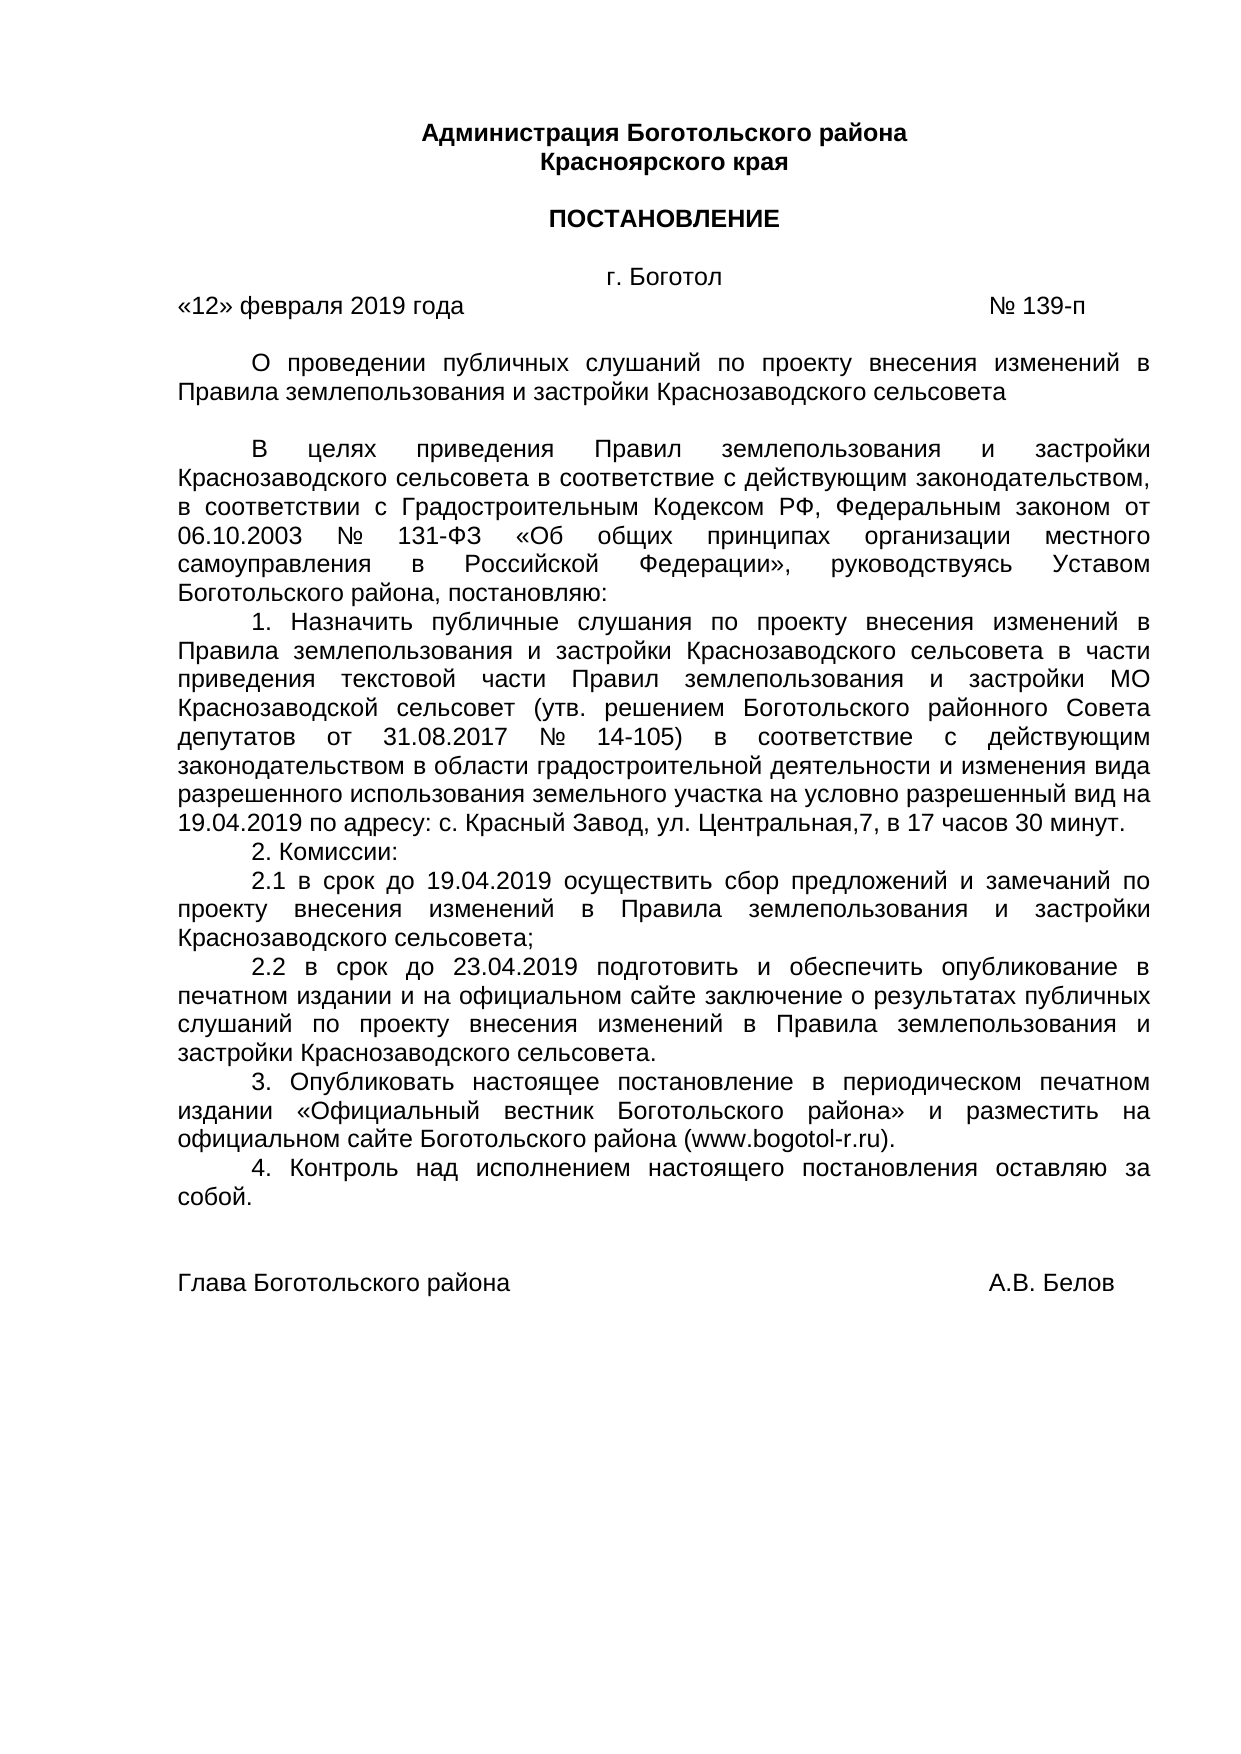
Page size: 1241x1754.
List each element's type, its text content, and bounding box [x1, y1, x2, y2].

text Администрация Боготольского района [177, 118, 1152, 147]
text ПОСТАНОВЛЕНИЕ [177, 204, 1152, 233]
text г. Боготол [177, 262, 1152, 291]
text В целях приведения Правил землепользования и застройки Краснозаводского сельсовета в соответствие с действующим законодательством, в соответствии с Градостроительным Кодексом РФ, Федеральным законом от 06.10.2003 № 131-ФЗ «Об общих принципах организации местного самоуправления в Российской Федерации», руководствуясь Уставом Боготольского района, постановляю: [177, 434, 1152, 607]
text 2.1 в срок до 19.04.2019 осуществить сбор предложений и замечаний по проекту внесения изменений в Правила землепользования и застройки Краснозаводского сельсовета; [177, 866, 1152, 952]
text 1. Назначить публичные слушания по проекту внесения изменений в Правила землепользования и застройки Краснозаводского сельсовета в части приведения текстовой части Правил землепользования и застройки МО Краснозаводской сельсовет (утв. решением Боготольского районного Совета депутатов от 31.08.2017 № 14-105) в соответствие с действующим законодательством в области градостроительной деятельности и изменения вида разрешенного использования земельного участка на условно разрешенный вид на 19.04.2019 по адресу: с. Красный Завод, ул. Центральная,7, в 17 часов 30 минут. [177, 607, 1152, 837]
text 3. Опубликовать настоящее постановление в периодическом печатном издании «Официальный вестник Боготольского района» и разместить на официальном сайте Боготольского района (www.bogotol-r.ru). [177, 1067, 1152, 1153]
text Красноярского края [177, 147, 1152, 176]
title Глава Боготольского района А.В. Белов [177, 1268, 1152, 1297]
text «12» февраля 2019 года № 139-п [177, 291, 1152, 319]
text 2. Комиссии: [177, 837, 1152, 866]
text 4. Контроль над исполнением настоящего постановления оставляю за собой. [177, 1153, 1152, 1211]
text 2.2 в срок до 23.04.2019 подготовить и обеспечить опубликование в печатном издании и на официальном сайте заключение о результатах публичных слушаний по проекту внесения изменений в Правила землепользования и застройки Краснозаводского сельсовета. [177, 952, 1152, 1067]
text О проведении публичных слушаний по проекту внесения изменений в Правила землепользования и застройки Краснозаводского сельсовета [177, 348, 1152, 406]
